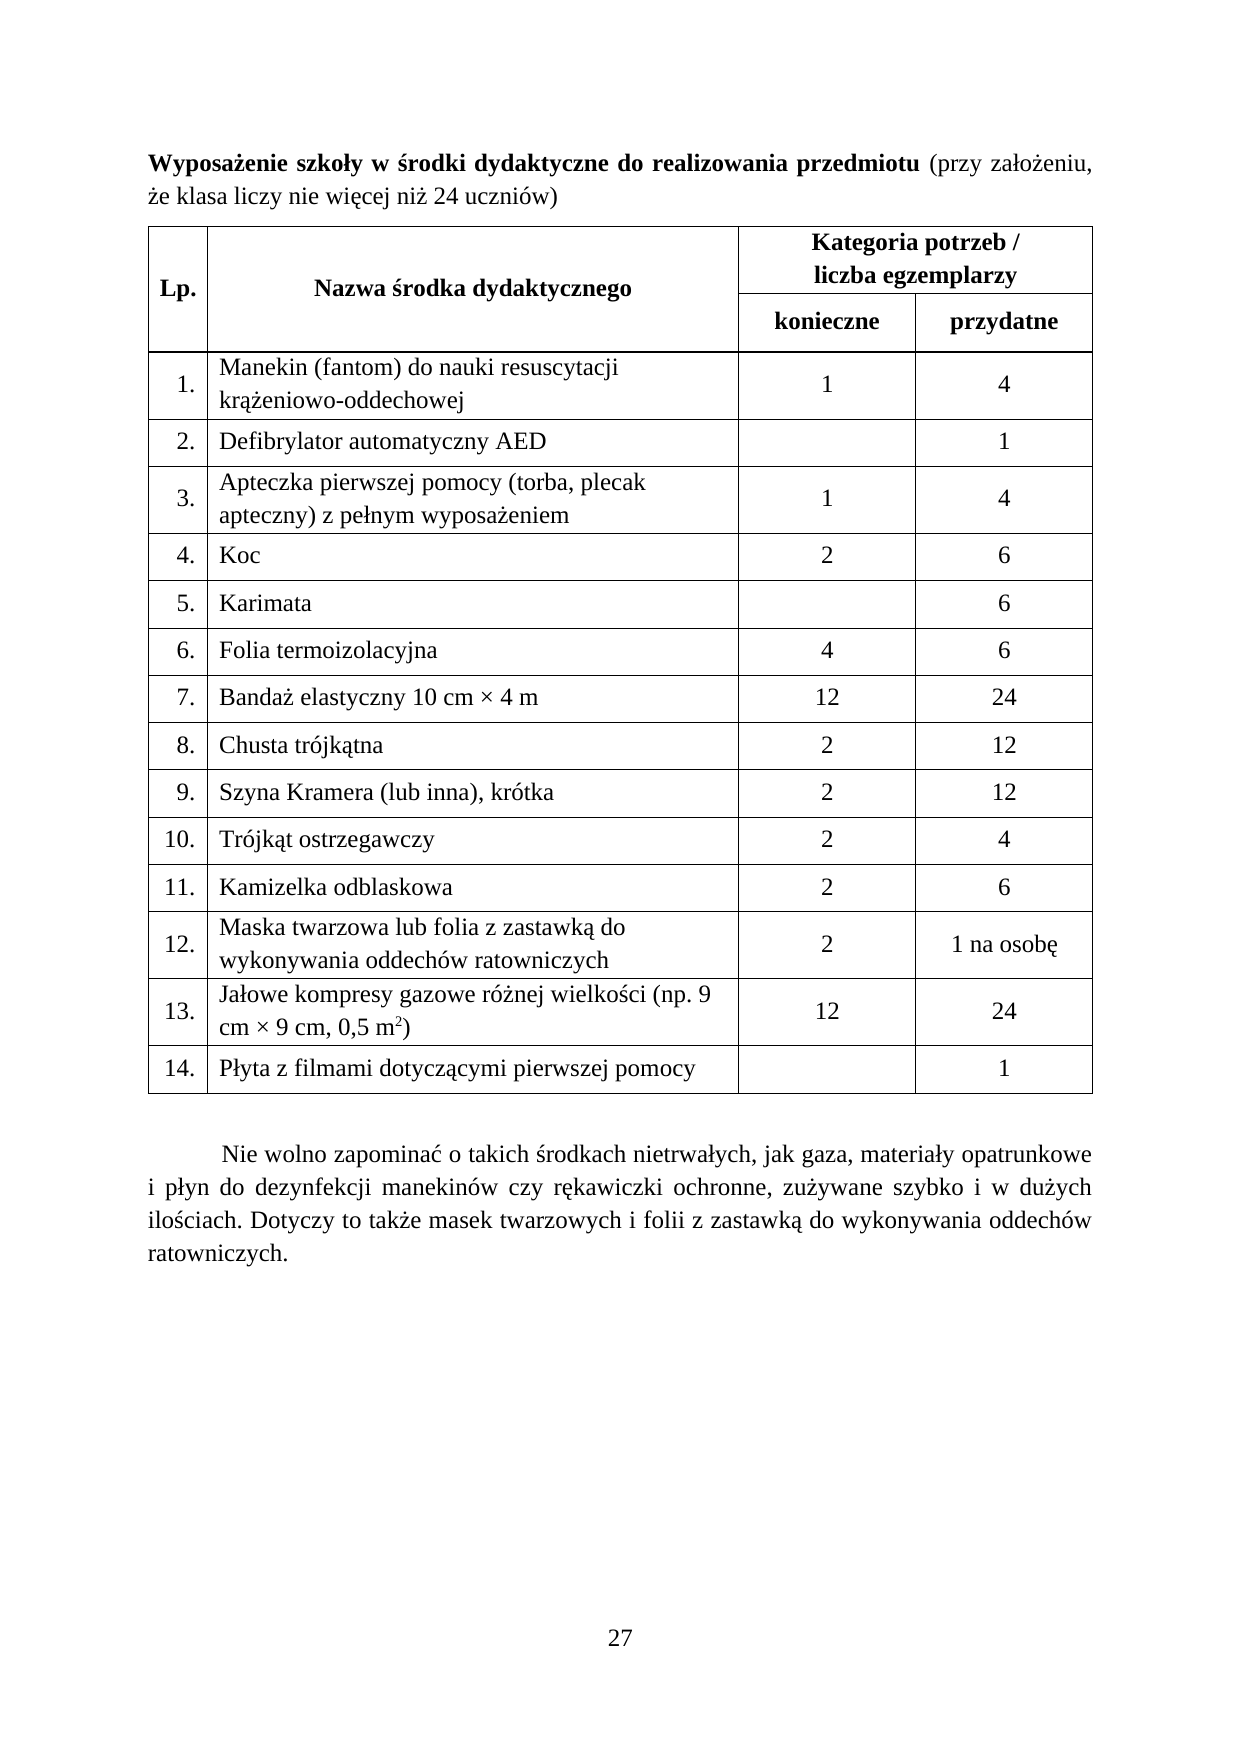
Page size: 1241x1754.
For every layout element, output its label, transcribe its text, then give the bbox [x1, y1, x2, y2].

table_cell Manekin (fantom) do nauki resuscytacji krążeniowo-oddechowej [208, 353, 738, 418]
table_cell przydatne [916, 294, 1092, 351]
table_cell 10. [149, 818, 207, 864]
table_cell 6 [916, 629, 1092, 675]
table_cell [739, 1046, 915, 1093]
table_header Lp. [149, 227, 207, 351]
table_cell Bandaż elastyczny 10 cm × 4 m [208, 676, 738, 722]
table_cell 12 [916, 770, 1092, 817]
table_cell Szyna Kramera (lub inna), krótka [208, 770, 738, 817]
table_cell Apteczka pierwszej pomocy (torba, plecak apteczny) z pełnym wyposażeniem [208, 467, 738, 533]
table_cell 1. [149, 353, 207, 418]
table_cell 6 [916, 581, 1092, 627]
table_cell 1 [916, 420, 1092, 466]
table_cell Koc [208, 534, 738, 580]
table_cell 2. [149, 420, 207, 466]
table_cell 8. [149, 723, 207, 769]
text Wyposażenie szkoły w środki dydaktyczne do realizowania przedmiotu (przy założeniu, że klasa liczy nie więcej niż 24 uczniów) [148, 148, 1092, 209]
table_cell 1 [916, 1046, 1092, 1093]
table_cell 24 [916, 676, 1092, 722]
table_cell Trójkąt ostrzegawczy [208, 818, 738, 864]
table_cell 1 na osobę [916, 912, 1092, 978]
table_cell Jałowe kompresy gazowe różnej wielkości (np. 9 cm × 9 cm, 0,5 m2) [208, 979, 738, 1045]
table_cell 12 [739, 979, 915, 1045]
table_cell 4 [916, 467, 1092, 533]
table_cell 1 [739, 467, 915, 533]
table_cell 4 [916, 353, 1092, 418]
table_cell 5. [149, 581, 207, 627]
text Nie wolno zapominać o takich środkach nietrwałych, jak gaza, materiały opatrunkowe i płyn do dezynfekcji manekinów czy rękawiczki ochronne, zużywane szybko i w dużych ilościach. Dotyczy to także masek twarzowych i folii z zastawką do wykonywania oddechów ratowniczych. [148, 1139, 1092, 1267]
table_cell 12. [149, 912, 207, 978]
table_header Kategoria potrzeb / liczba egzemplarzy [739, 227, 1092, 293]
table_cell 2 [739, 770, 915, 817]
table_cell 13. [149, 979, 207, 1045]
table_cell Defibrylator automatyczny AED [208, 420, 738, 466]
table_cell 2 [739, 818, 915, 864]
table_cell 6. [149, 629, 207, 675]
table_cell 4 [739, 629, 915, 675]
table_cell 6 [916, 865, 1092, 911]
table_cell Chusta trójkątna [208, 723, 738, 769]
table_cell konieczne [739, 294, 915, 351]
table_cell 2 [739, 534, 915, 580]
table_cell [739, 420, 915, 466]
table_cell 2 [739, 723, 915, 769]
table_cell 4 [916, 818, 1092, 864]
table_header Nazwa środka dydaktycznego [208, 227, 738, 351]
table_cell Karimata [208, 581, 738, 627]
table_cell 24 [916, 979, 1092, 1045]
table_cell 12 [739, 676, 915, 722]
table_cell 3. [149, 467, 207, 533]
table_cell 4. [149, 534, 207, 580]
table_cell Maska twarzowa lub folia z zastawką do wykonywania oddechów ratowniczych [208, 912, 738, 978]
table_cell 14. [149, 1046, 207, 1093]
table_cell 9. [149, 770, 207, 817]
table_cell Płyta z filmami dotyczącymi pierwszej pomocy [208, 1046, 738, 1093]
table_cell Kamizelka odblaskowa [208, 865, 738, 911]
table_cell Folia termoizolacyjna [208, 629, 738, 675]
table_cell 7. [149, 676, 207, 722]
table_cell 2 [739, 912, 915, 978]
table_cell 11. [149, 865, 207, 911]
table_cell 12 [916, 723, 1092, 769]
table_cell 2 [739, 865, 915, 911]
table_cell 1 [739, 353, 915, 418]
table_cell 6 [916, 534, 1092, 580]
table_cell [739, 581, 915, 627]
